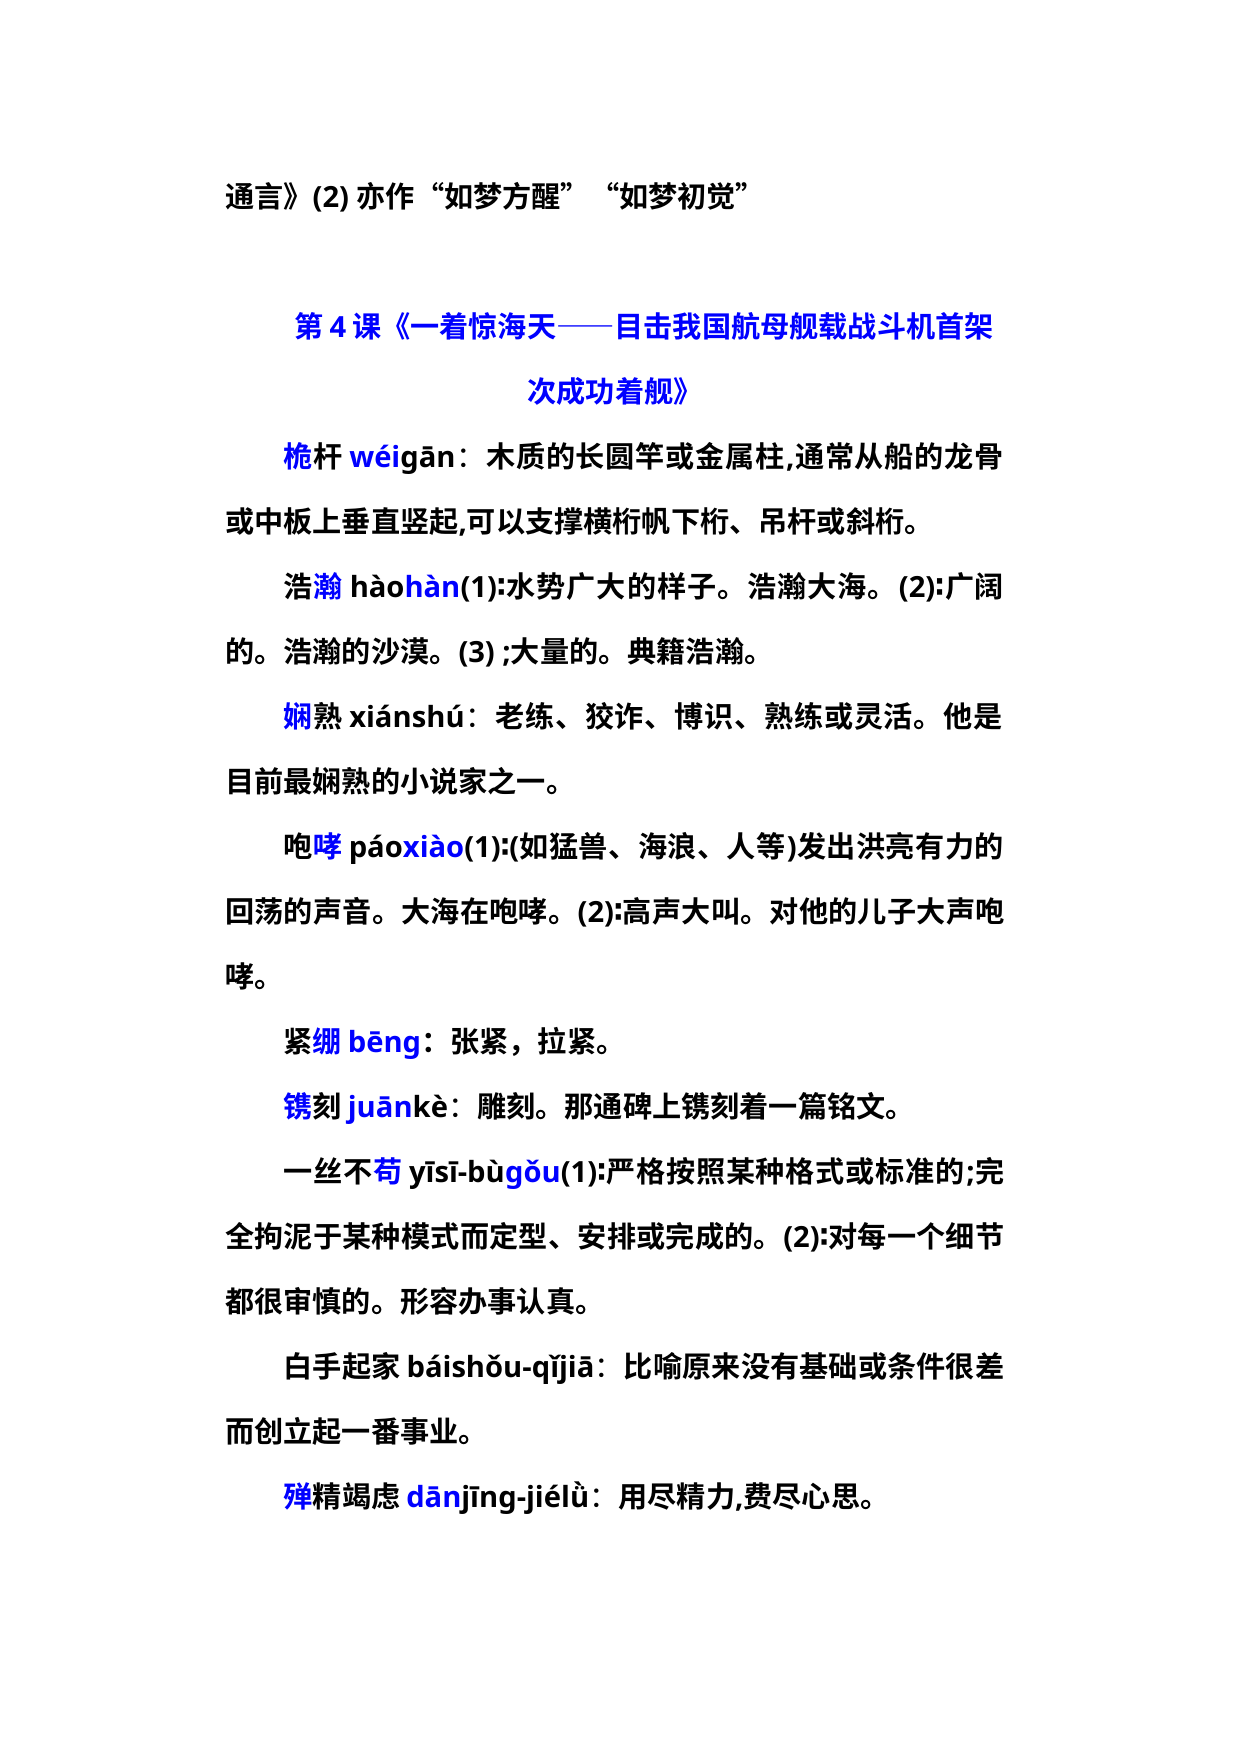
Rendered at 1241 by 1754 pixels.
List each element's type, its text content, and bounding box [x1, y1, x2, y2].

text 第4课《一着惊海天——目击我国航母舰载战斗机首架次成功着舰》 [225, 292, 1004, 422]
text 紧绷bēng：张紧，拉紧。 [225, 1007, 1004, 1072]
text 一丝不苟yīsī-bùgǒu(1)∶严格按照某种格式或标准的;完全拘泥于某种模式而定型、安排或完成的。(2)∶对每一个细节都很审慎的。形容办事认真。 [225, 1137, 1004, 1332]
text 白手起家báishǒu-qǐjiā：比喻原来没有基础或条件很差而创立起一番事业。 [225, 1332, 1004, 1462]
text 殚精竭虑dānjīng-jiélǜ：用尽精力,费尽心思。 [225, 1462, 1004, 1527]
text 镌刻juānkè：雕刻。那通碑上镌刻着一篇铭文。 [225, 1072, 1004, 1137]
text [225, 162, 1004, 227]
text 咆哮páoxiào(1)∶(如猛兽、海浪、人等)发出洪亮有力的回荡的声音。大海在咆哮。(2)∶高声大叫。对他的儿子大声咆哮。 [225, 812, 1004, 1007]
text 桅杆wéigān：木质的长圆竿或金属柱,通常从船的龙骨或中板上垂直竖起,可以支撑横桁帆下桁、吊杆或斜桁。 [225, 422, 1004, 552]
text 浩瀚hàohàn(1)∶水势广大的样子。浩瀚大海。(2)∶广阔的。浩瀚的沙漠。(3) ;大量的。典籍浩瀚。 [225, 552, 1004, 682]
text 娴熟xiánshú：老练、狡诈、博识、熟练或灵活。他是目前最娴熟的小说家之一。 [225, 682, 1004, 812]
